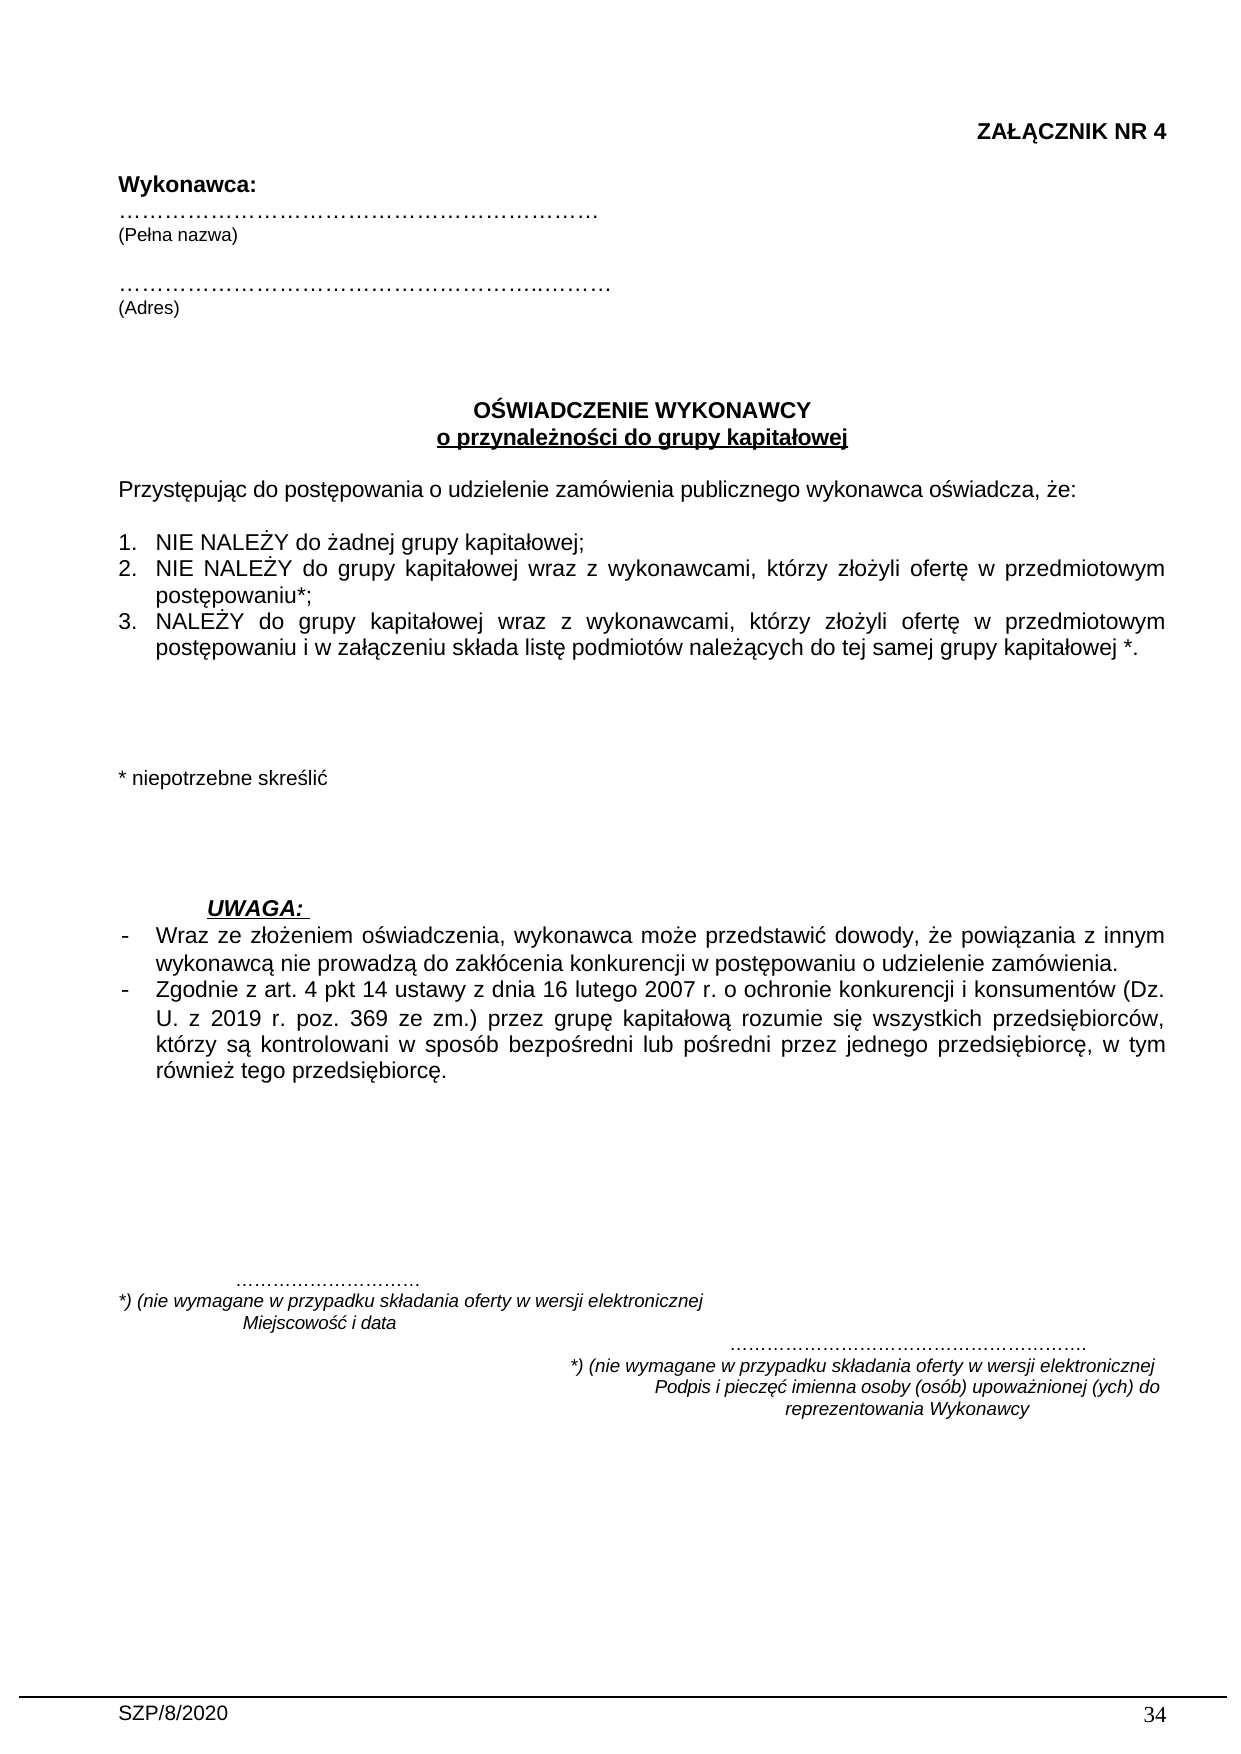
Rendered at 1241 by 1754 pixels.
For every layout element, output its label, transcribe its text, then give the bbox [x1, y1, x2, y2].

text …………………………………………………. [650, 1333, 1166, 1354]
list NIE NALEŻY do grupy kapitałowej wraz z wykonawcami, którzy złożyli ofertę w przedmiotowym postępowaniu*; [118, 555, 1166, 608]
text Miejscowość i data [192, 1311, 449, 1333]
text OŚWIADCZENIE WYKONAWCY [118, 397, 1166, 423]
list Wraz ze złożeniem oświadczenia, wykonawca może przedstawić dowody, że powiązania z innym wykonawcą nie prowadzą do zakłócenia konkurencji w postępowaniu o udzielenie zamówienia. [118, 922, 1166, 976]
text ……………………………………………………… [118, 197, 1166, 223]
text Podpis i pieczęć imienna osoby (osób) upoważnionej (ych) do reprezentowania Wykonawcy [650, 1376, 1166, 1419]
text Wykonawca: [118, 171, 1166, 197]
text (Pełna nazwa) [118, 223, 1166, 245]
text ………………………………………………..……… [118, 270, 1166, 296]
text ZAŁĄCZNIK NR 4 [207, 118, 1166, 144]
text (Adres) [118, 296, 1166, 318]
text ………………………… [207, 1268, 449, 1290]
list NALEŻY do grupy kapitałowej wraz z wykonawcami, którzy złożyli ofertę w przedmiotowym postępowaniu i w załączeniu składa listę podmiotów należących do tej samej grupy kapitałowej *. [118, 608, 1166, 661]
list NIE NALEŻY do żadnej grupy kapitałowej; [118, 529, 1166, 555]
list Zgodnie z art. 4 pkt 14 ustawy z dnia 16 lutego 2007 r. o ochronie konkurencji i konsumentów (Dz. U. z 2019 r. poz. 369 ze zm.) przez grupę kapitałową rozumie się wszystkich przedsiębiorców, którzy są kontrolowani w sposób bezpośredni lub pośredni przez jednego przedsiębiorcę, w tym również tego przedsiębiorcę. [118, 976, 1166, 1084]
text o przynależności do grupy kapitałowej [118, 423, 1166, 450]
text Przystępując do postępowania o udzielenie zamówienia publicznego wykonawca oświadcza, że: [118, 476, 1166, 502]
text *) (nie wymagane w przypadku składania oferty w wersji elektronicznej [118, 1290, 1166, 1311]
text UWAGA: [207, 895, 1166, 922]
text * niepotrzebne skreślić [118, 766, 1166, 790]
text *) (nie wymagane w przypadku składania oferty w wersji elektronicznej [118, 1354, 1166, 1376]
